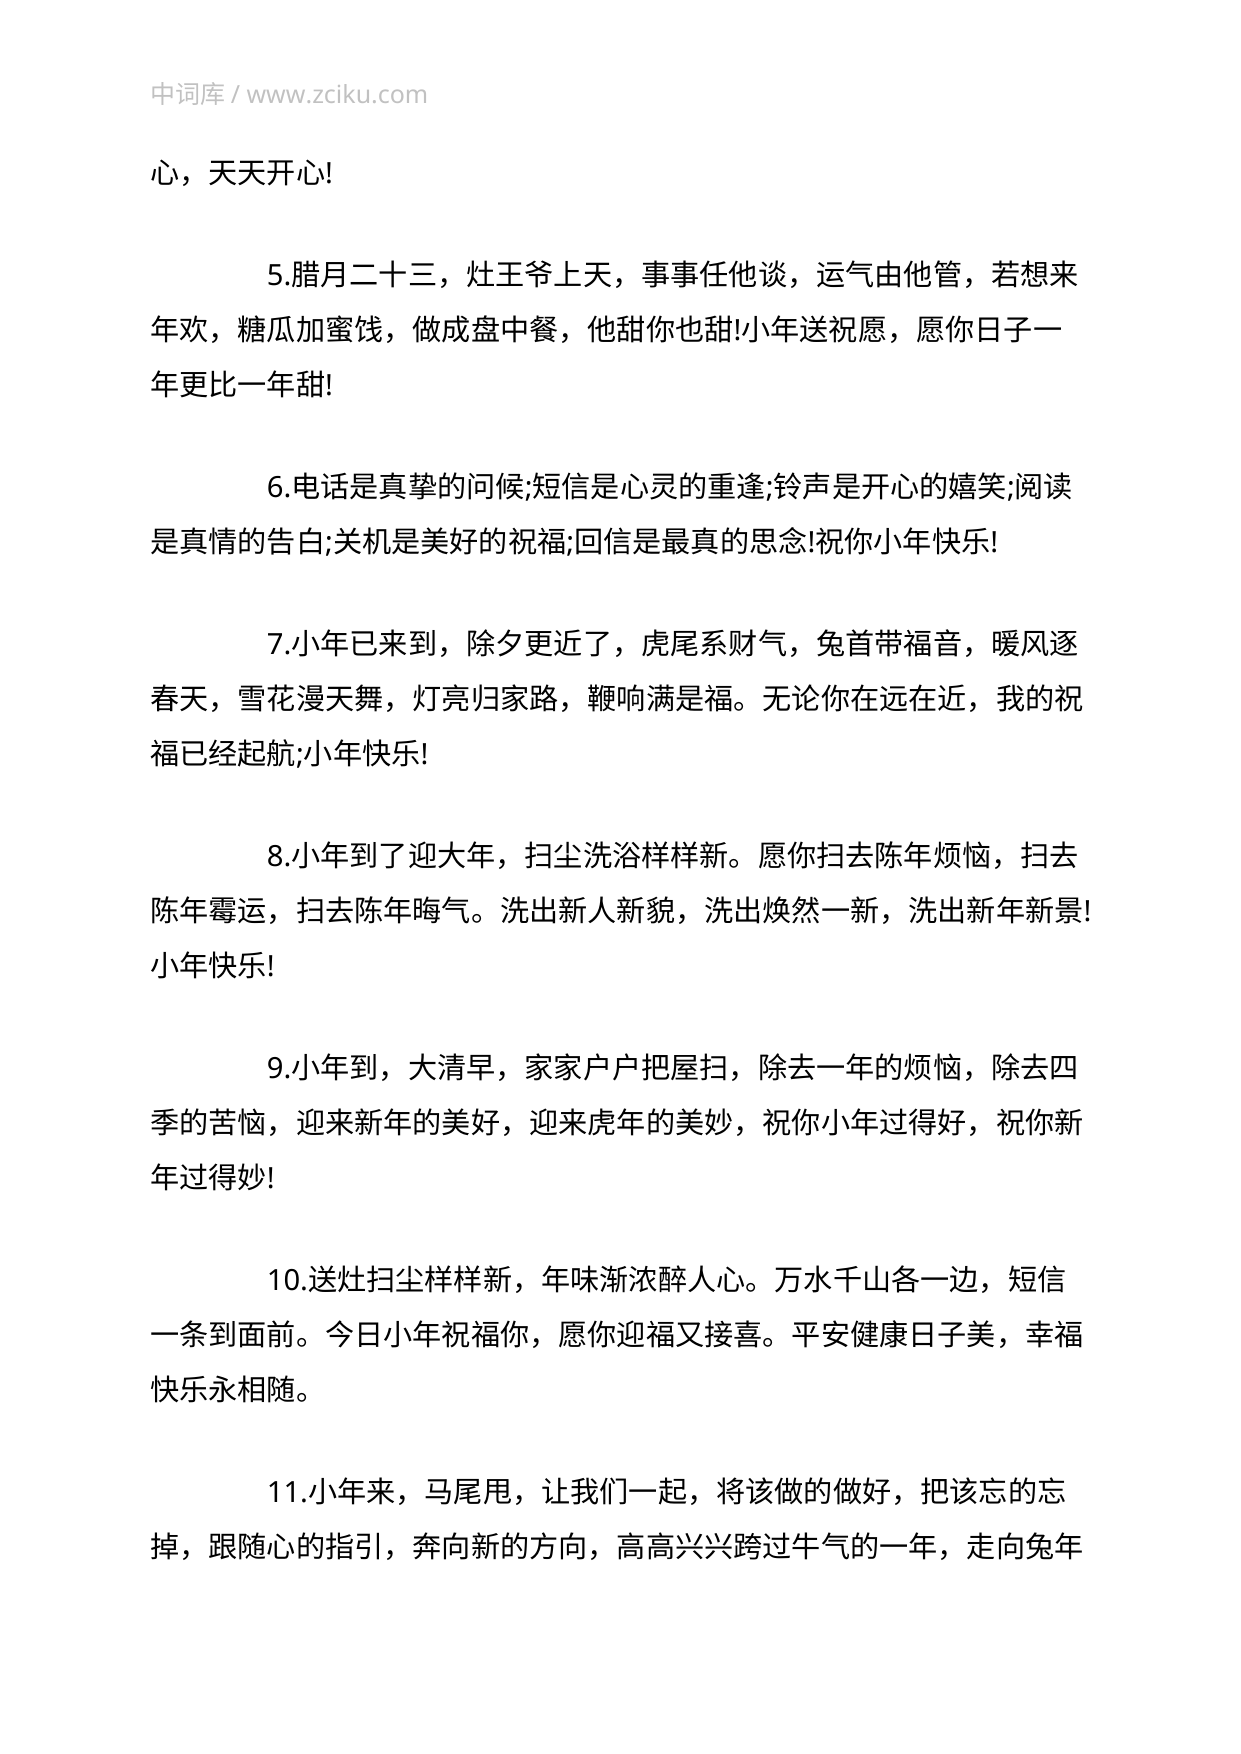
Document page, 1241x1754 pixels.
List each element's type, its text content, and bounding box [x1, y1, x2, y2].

text 7.小年已来到，除夕更近了，虎尾系财气，兔首带福音，暖风逐春天，雪花漫天舞，灯亮归家路，鞭响满是福。无论你在远在近，我的祝福已经起航;小年快乐! [150, 621, 1090, 773]
text 8.小年到了迎大年，扫尘洗浴样样新。愿你扫去陈年烦恼，扫去陈年霉运，扫去陈年晦气。洗出新人新貌，洗出焕然一新，洗出新年新景!小年快乐! [150, 833, 1090, 985]
text 10.送灶扫尘样样新，年味渐浓醉人心。万水千山各一边，短信一条到面前。今日小年祝福你，愿你迎福又接喜。平安健康日子美，幸福快乐永相随。 [150, 1257, 1090, 1409]
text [150, 150, 1090, 192]
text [150, 1468, 1090, 1566]
text 6.电话是真挚的问候;短信是心灵的重逢;铃声是开心的嬉笑;阅读是真情的告白;关机是美好的祝福;回信是最真的思念!祝你小年快乐! [150, 464, 1090, 561]
text 5.腊月二十三，灶王爷上天，事事任他谈，运气由他管，若想来年欢，糖瓜加蜜饯，做成盘中餐，他甜你也甜!小年送祝愿，愿你日子一年更比一年甜! [150, 252, 1090, 404]
text 9.小年到，大清早，家家户户把屋扫，除去一年的烦恼，除去四季的苦恼，迎来新年的美好，迎来虎年的美妙，祝你小年过得好，祝你新年过得妙! [150, 1045, 1090, 1197]
